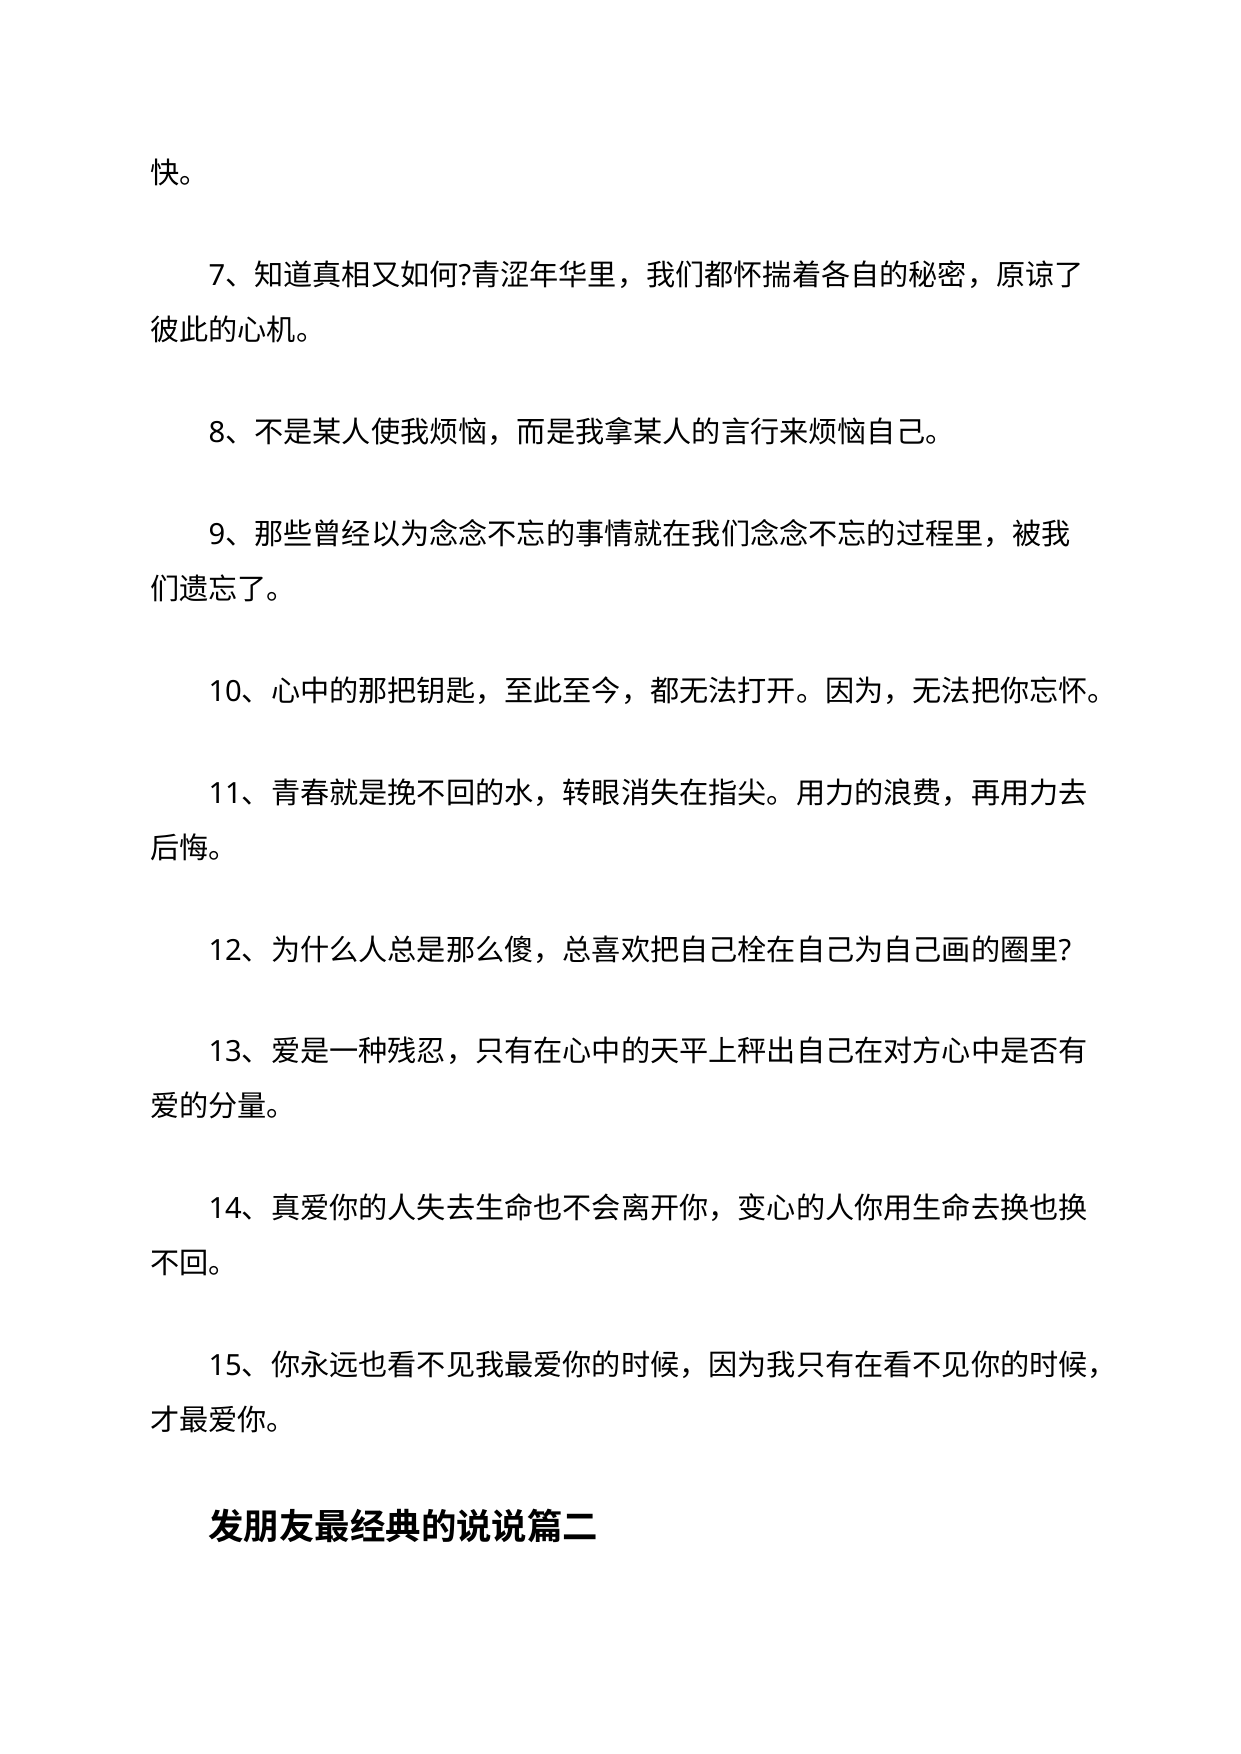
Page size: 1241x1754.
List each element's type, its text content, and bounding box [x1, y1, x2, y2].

text 14、真爱你的人失去生命也不会离开你，变心的人你用生命去换也换不回。 [150, 1185, 1090, 1282]
text 10、心中的那把钥匙，至此至今，都无法打开。因为，无法把你忘怀。 [150, 667, 1090, 710]
text 9、那些曾经以为念念不忘的事情就在我们念念不忘的过程里，被我们遗忘了。 [150, 511, 1090, 608]
text 11、青春就是挽不回的水，转眼消失在指尖。用力的浪费，再用力去后悔。 [150, 769, 1090, 867]
text 发朋友最经典的说说篇二 [150, 1498, 1090, 1549]
text 7、知道真相又如何?青涩年华里，我们都怀揣着各自的秘密，原谅了彼此的心机。 [150, 252, 1090, 349]
text 13、爱是一种残忍，只有在心中的天平上秤出自己在对方心中是否有爱的分量。 [150, 1028, 1090, 1125]
text 15、你永远也看不见我最爱你的时候，因为我只有在看不见你的时候，才最爱你。 [150, 1342, 1090, 1439]
text 12、为什么人总是那么傻，总喜欢把自己栓在自己为自己画的圈里? [150, 926, 1090, 968]
text 8、不是某人使我烦恼，而是我拿某人的言行来烦恼自己。 [150, 408, 1090, 451]
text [150, 150, 1090, 192]
